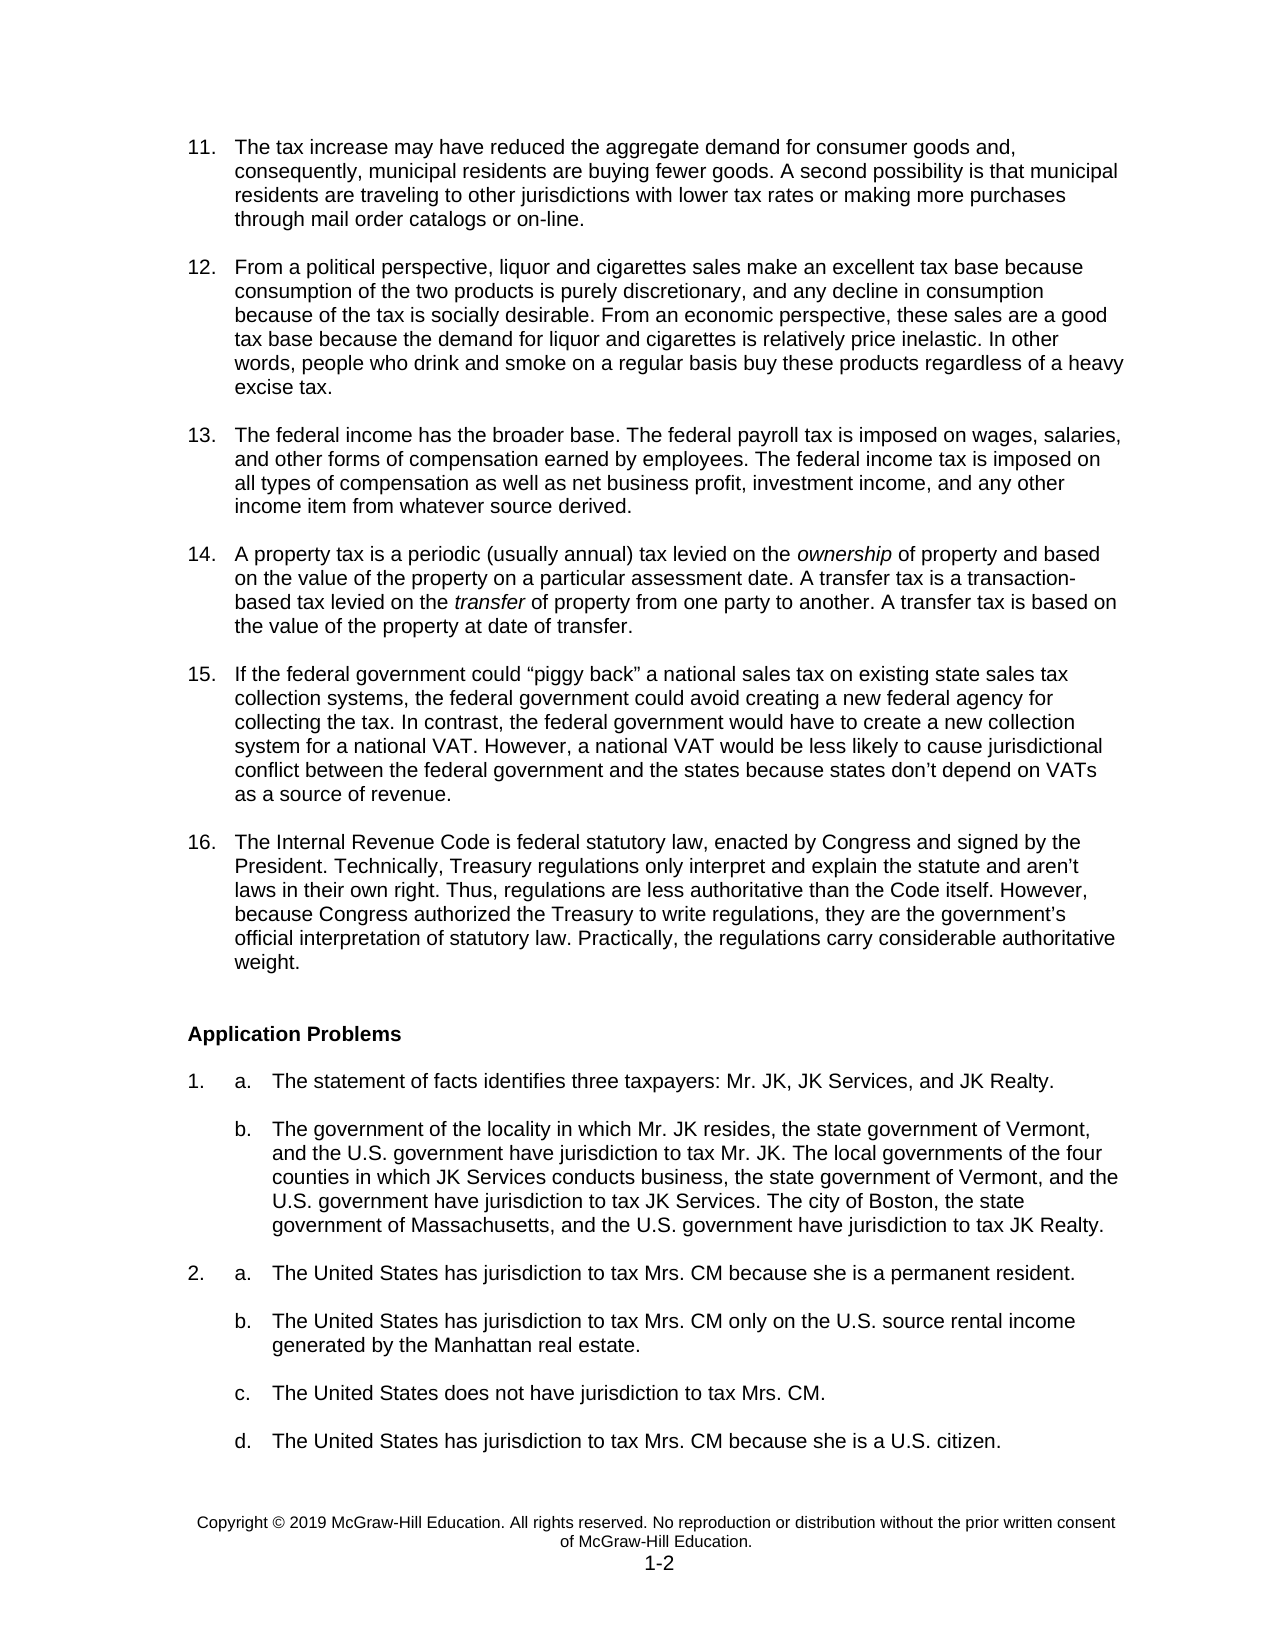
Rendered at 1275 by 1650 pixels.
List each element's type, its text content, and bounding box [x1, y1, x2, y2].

text c. The does not have jurisdiction to tax Mrs. CM. [187, 1381, 1125, 1405]
text b. The has jurisdiction to tax Mrs. CM only on the U.S. source rental income generated by the Manhattan real estate. [187, 1309, 1125, 1357]
text 13. The federal income has the broader base. The federal payroll tax is imposed on wages, salaries, and other forms of compensation earned by employees. The federal income tax is imposed on all types of compensation as well as net business profit, investment income, and any other income item from whatever source derived. [187, 422, 1125, 518]
text d. The has jurisdiction to tax Mrs. CM because she is a U.S. citizen. [187, 1429, 1125, 1453]
text 12. From a political perspective, liquor and cigarettes sales make an excellent tax base because consumption of the two products is purely discretionary, and any decline in consumption because of the tax is socially desirable. From an economic perspective, these sales are a good tax base because the demand for liquor and cigarettes is relatively price inelastic. In other words, people who drink and smoke on a regular basis buy these products regardless of a heavy excise tax. [187, 255, 1125, 398]
text 15. If the federal government could “piggy back” a national sales tax on existing state sales tax collection systems, the federal government could avoid creating a new federal agency for collecting the tax. In contrast, the federal government would have to create a new collection system for a national VAT. However, a national VAT would be less likely to cause jurisdictional conflict between the federal government and the states because states don’t depend on VATs as a source of revenue. [187, 662, 1125, 806]
text Application Problems [187, 1021, 1125, 1045]
text 11. The tax increase may have reduced the aggregate demand for consumer goods and, consequently, municipal residents are buying fewer goods. A second possibility is that municipal residents are traveling to other jurisdictions with lower tax rates or making more purchases through mail order catalogs or on-line. [187, 135, 1125, 231]
text 14. A property tax is a periodic (usually annual) tax levied on the ownership of property and based on the value of the property on a particular assessment date. A transfer tax is a transaction-based tax levied on the transfer of property from one party to another. A transfer tax is based on the value of the property at date of transfer. [187, 542, 1125, 638]
text 1. a. The statement of facts identifies three taxpayers: Mr. JK, JK Services, and JK Realty. [187, 1069, 1125, 1093]
text 16. The Internal Revenue Code is federal statutory law, enacted by Congress and signed by the President. Technically, Treasury regulations only interpret and explain the statute and aren’t laws in their own right. Thus, regulations are less authoritative than the Code itself. However, because Congress authorized the Treasury to write regulations, they are the government’s official interpretation of statutory law. Practically, the regulations carry considerable authoritative weight. [187, 830, 1125, 973]
text b. The government of the locality in which Mr. JK resides, the state government of , and the government have jurisdiction to tax Mr. JK. The local governments of the four counties in which JK Services conducts business, the state government of , and the government have jurisdiction to tax JK Services. The city of , the state government of , and the government have jurisdiction to tax JK Realty. [187, 1117, 1125, 1237]
text 2. a. The has jurisdiction to tax Mrs. CM because she is a permanent resident. [187, 1261, 1125, 1285]
